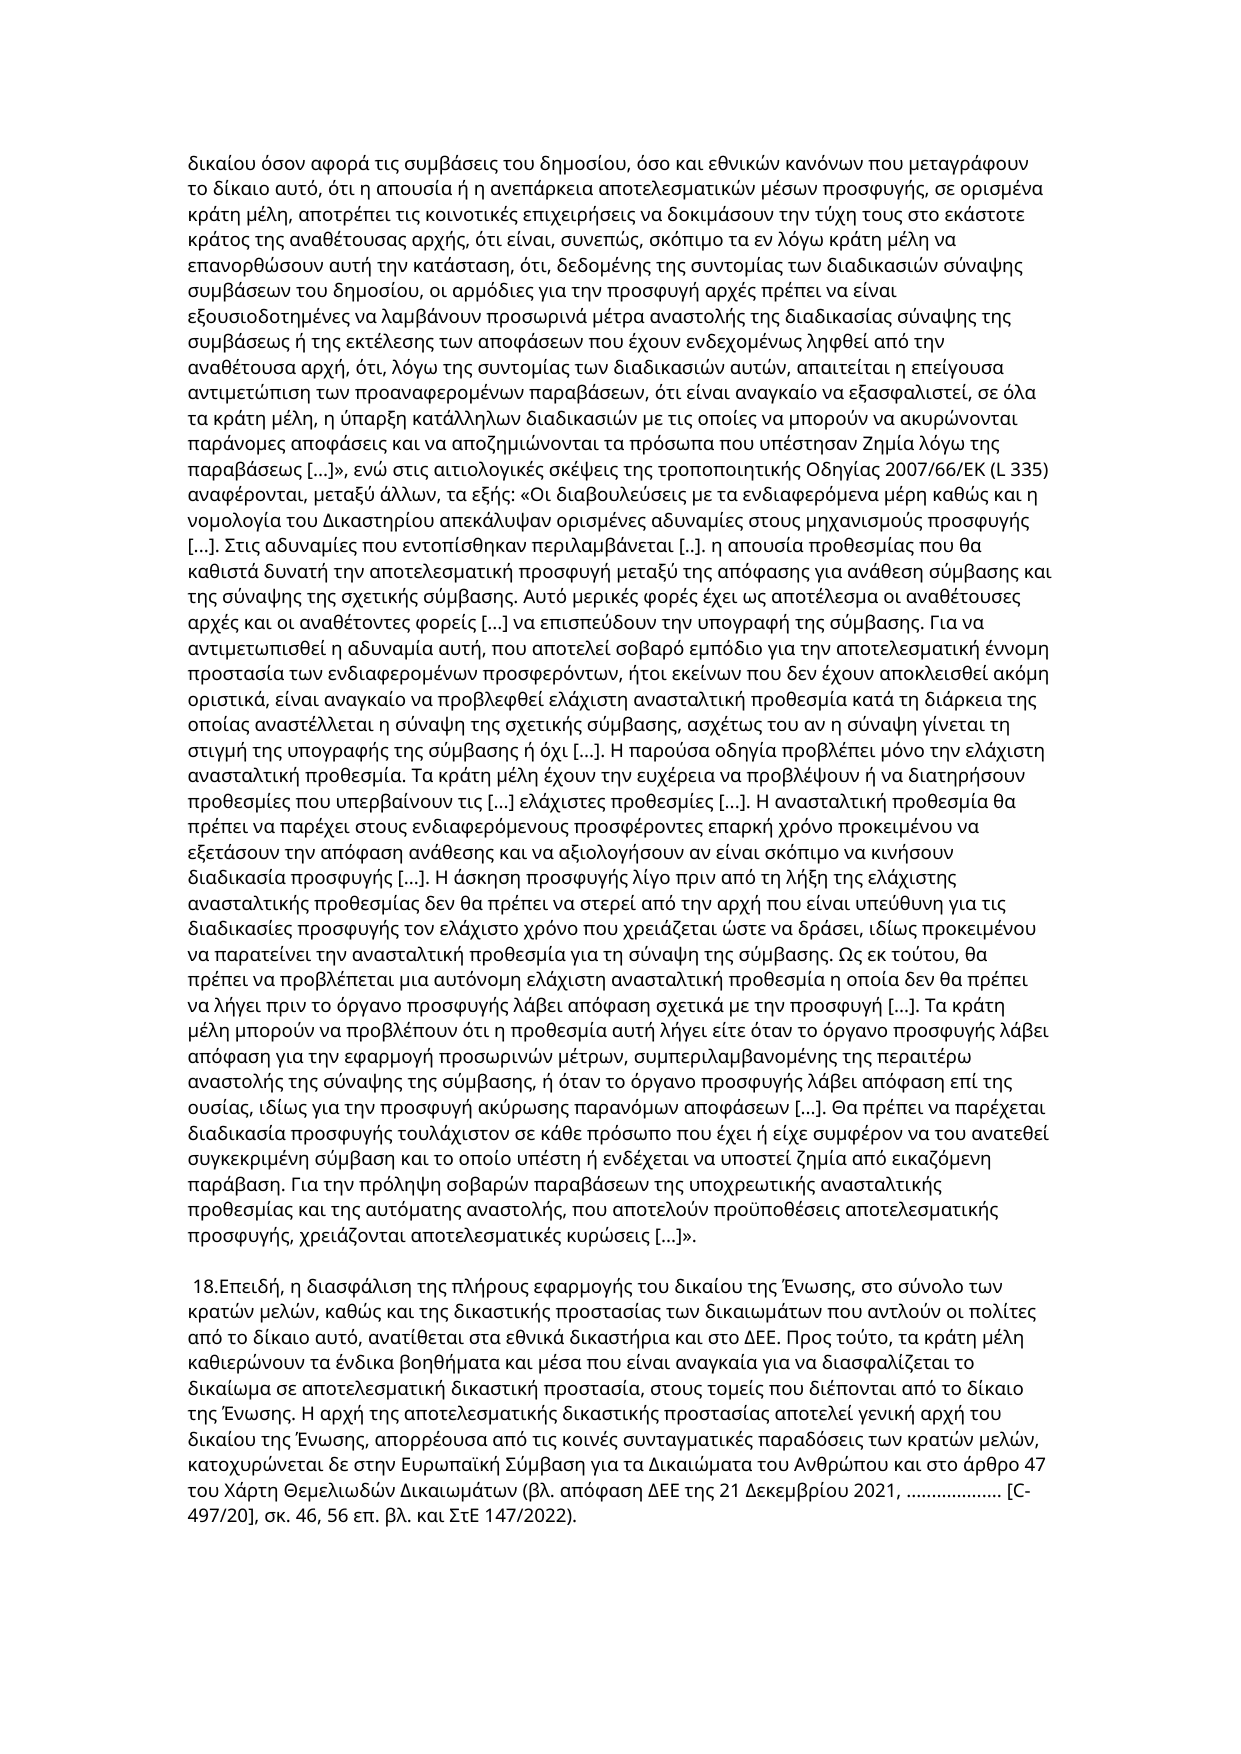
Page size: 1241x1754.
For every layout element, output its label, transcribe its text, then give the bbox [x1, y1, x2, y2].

text 18.Επειδή, η διασφάλιση της πλήρους εφαρμογής του δικαίου της Ένωσης, στο σύνολο των κρατών μελών, καθώς και της δικαστικής προστασίας των δικαιωμάτων που αντλούν οι πολίτες από το δίκαιο αυτό, ανατίθεται στα εθνικά δικαστήρια και στο ΔΕΕ. Προς τούτο, τα κράτη μέλη καθιερώνουν τα ένδικα βοηθήματα και μέσα που είναι αναγκαία για να διασφαλίζεται το δικαίωμα σε αποτελεσματική δικαστική προστασία, στους τομείς που διέπονται από το δίκαιο της Ένωσης. Η αρχή της αποτελεσματικής δικαστικής προστασίας αποτελεί γενική αρχή του δικαίου της Ένωσης, απορρέουσα από τις κοινές συνταγματικές παραδόσεις των κρατών μελών, κατοχυρώνεται δε στην Ευρωπαϊκή Σύμβαση για τα Δικαιώματα του Ανθρώπου και στο άρθρο 47 του Χάρτη Θεμελιωδών Δικαιωμάτων (βλ. απόφαση ΔΕΕ της 21 Δεκεμβρίου 2021, ................... [C-497/20], σκ. 46, 56 επ. βλ. και ΣτΕ 147/2022). [187, 1273, 1053, 1528]
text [187, 150, 1053, 1247]
